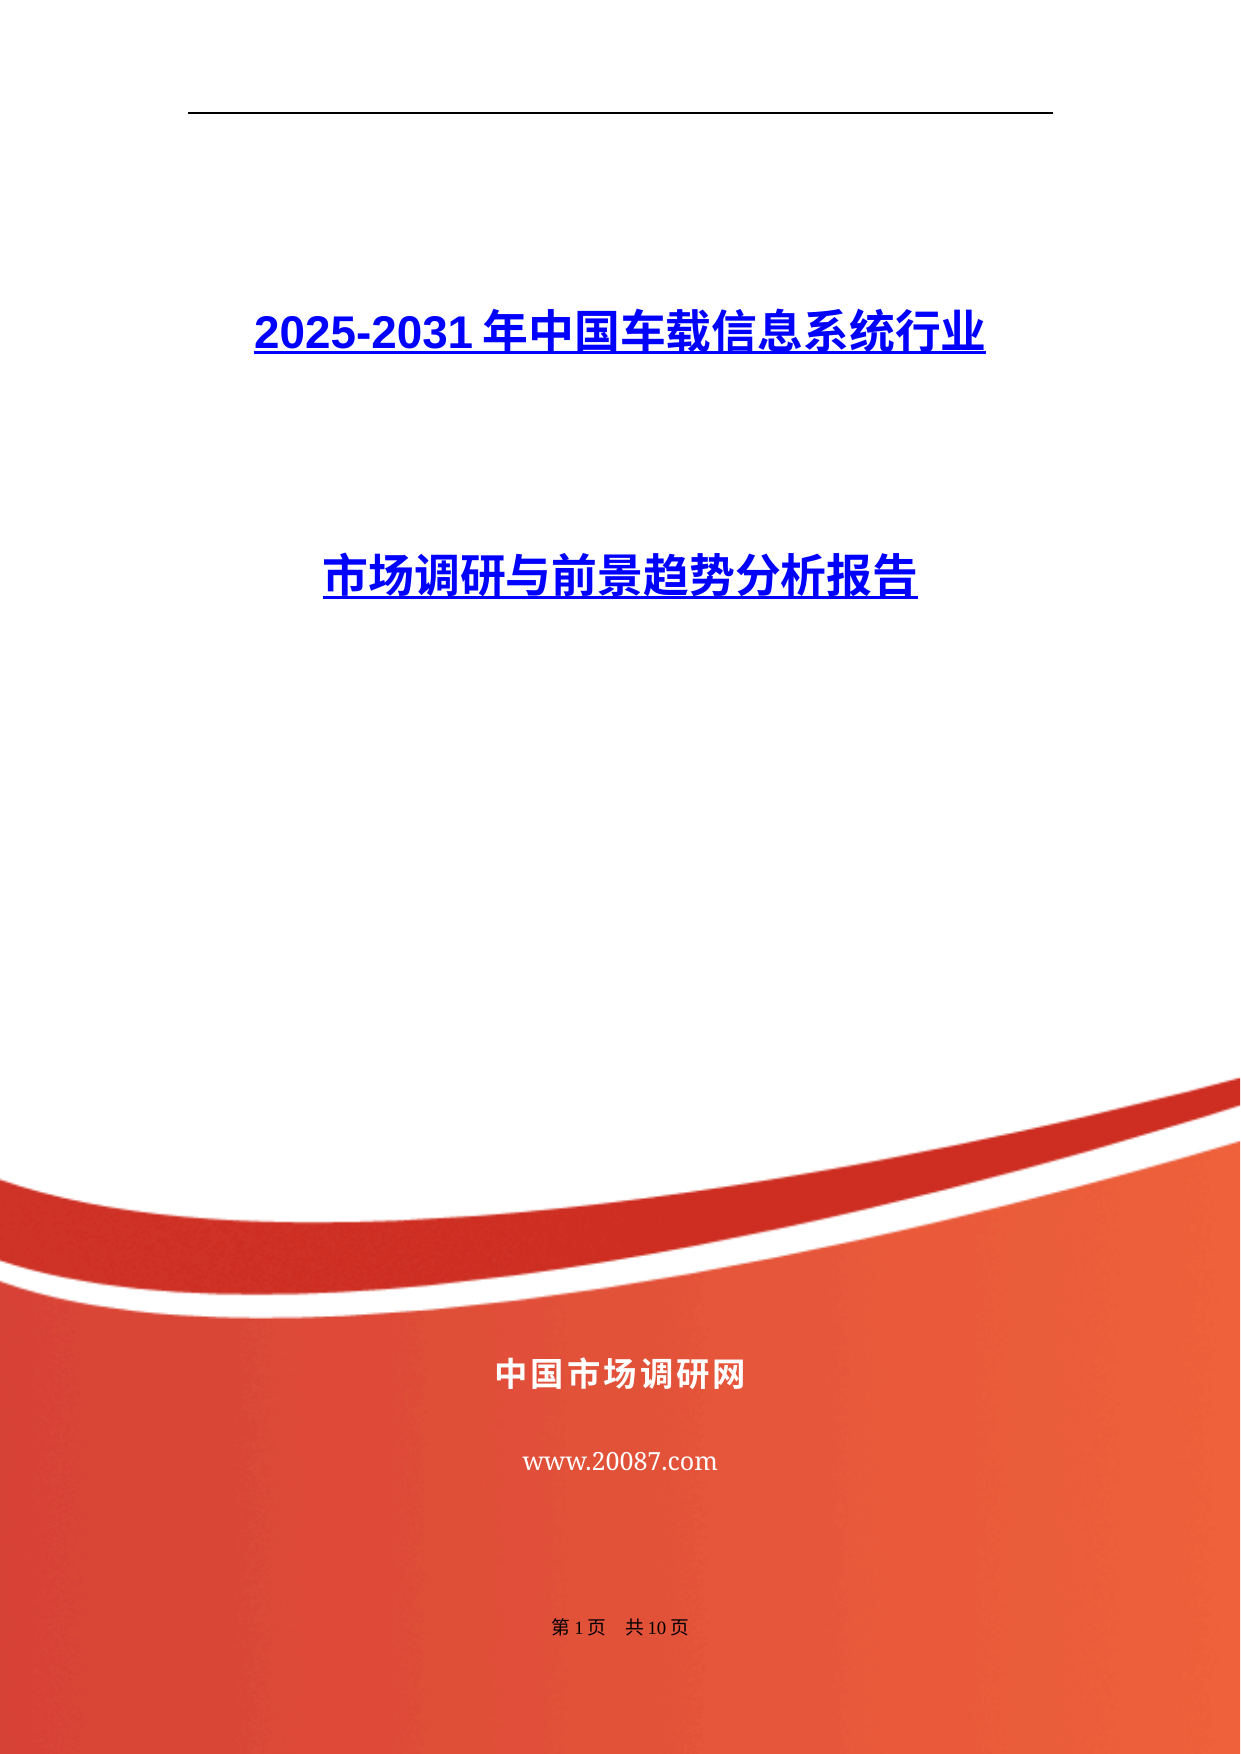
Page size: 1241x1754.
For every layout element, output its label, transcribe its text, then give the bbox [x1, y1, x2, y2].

subtitle 中国市场调研网 [187, 1339, 1053, 1404]
picture [0, 1006, 1241, 1754]
text www.20087.com [187, 1428, 1053, 1493]
table_header 2025-2031年中国车载信息系统行业市场调研与前景趋势分析报告 [188, 207, 1053, 773]
